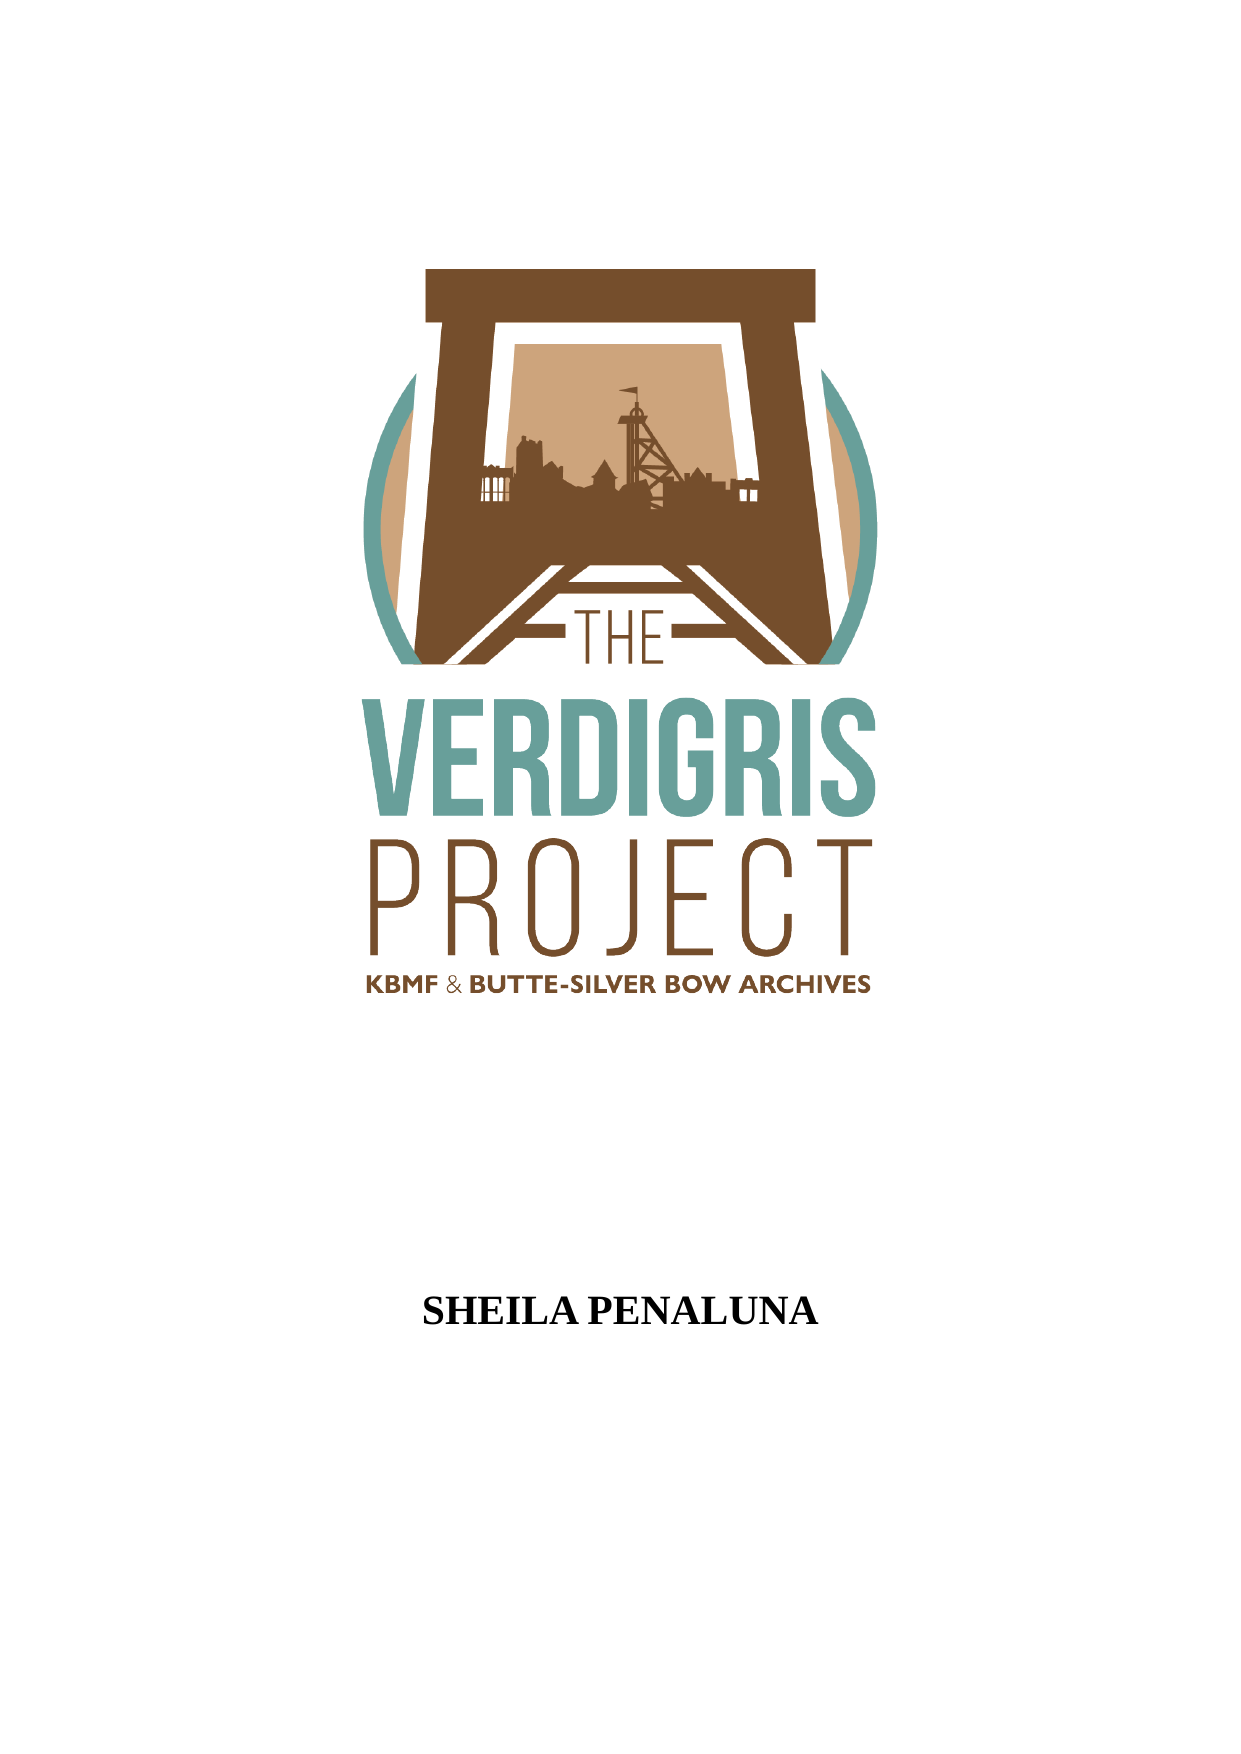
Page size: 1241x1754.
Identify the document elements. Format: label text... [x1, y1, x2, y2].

picture [271, 157, 969, 1084]
text SHEILA PENALUNA [187, 1285, 1053, 1333]
